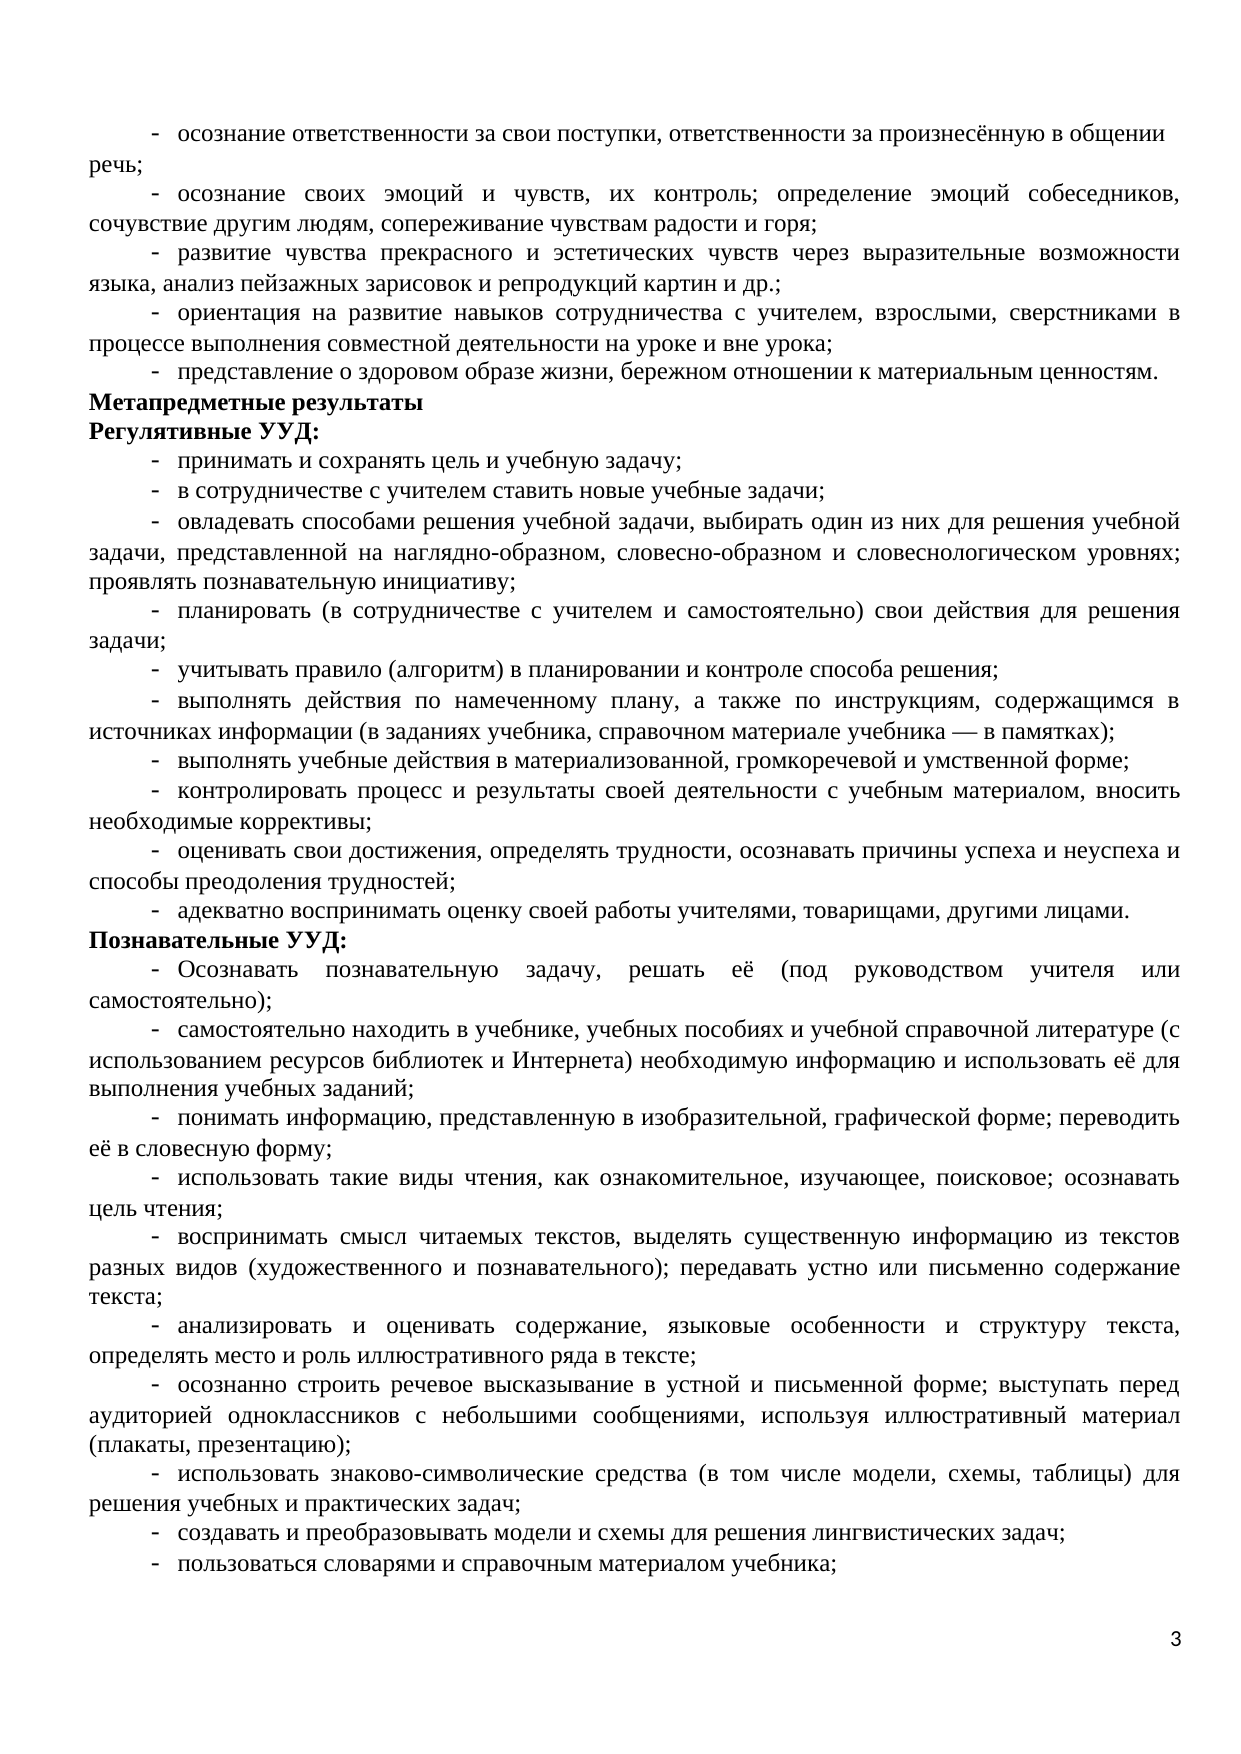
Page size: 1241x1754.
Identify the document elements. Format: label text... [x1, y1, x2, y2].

list Познавательные УУД: [89, 926, 1181, 954]
list контролировать процесс и результаты своей деятельности с учебным материалом, вносить необходимые коррективы; [89, 776, 1181, 835]
list овладевать способами решения учебной задачи, выбирать один из них для решения учебной задачи, представленной на наглядно-образном, словесно-образном и словеснологическом уровнях; проявлять познавательную инициативу; [89, 506, 1181, 595]
list оценивать свои достижения, определять трудности, осознавать причины успеха и неуспеха и способы преодоления трудностей; [89, 835, 1181, 895]
list Метапредметные результаты [89, 387, 1181, 416]
list анализировать и оценивать содержание, языковые особенности и структуру текста, определять место и роль иллюстративного ряда в тексте; [89, 1310, 1181, 1369]
list использовать знаково-символические средства (в том числе модели, схемы, таблицы) для решения учебных и практических задач; [89, 1458, 1181, 1517]
list ориентация на развитие навыков сотрудничества с учителем, взрослыми, сверстниками в процессе выполнения совместной деятельности на уроке и вне урока; [89, 297, 1181, 356]
list воспринимать смысл читаемых текстов, выделять существенную информацию из текстов разных видов (художественного и познавательного); передавать устно или письменно содержание текста; [89, 1221, 1181, 1310]
list выполнять действия по намеченному плану, а также по инструкциям, содержащимся в источниках информации (в заданиях учебника, справочном материале учебника — в памятках); [89, 685, 1181, 745]
list пользоваться словарями и справочным материалом учебника; [89, 1548, 1181, 1579]
list использовать такие виды чтения, как ознакомительное, изучающее, поисковое; осознавать цель чтения; [89, 1162, 1181, 1221]
list самостоятельно находить в учебнике, учебных пособиях и учебной справочной литературе (с использованием ресурсов библиотек и Интернета) необходимую информацию и использовать её для выполнения учебных заданий; [89, 1014, 1181, 1102]
list принимать и сохранять цель и учебную задачу; [89, 445, 1181, 476]
list учитывать правило (алгоритм) в планировании и контроле способа решения; [89, 654, 1181, 685]
list представление о здоровом образе жизни, бережном отношении к материальным ценностям. [89, 356, 1181, 387]
list создавать и преобразовывать модели и схемы для решения лингвистических задач; [89, 1517, 1181, 1548]
list выполнять учебные действия в материализованной, громкоречевой и умственной форме; [89, 745, 1181, 776]
list в сотрудничестве с учителем ставить новые учебные задачи; [89, 476, 1181, 506]
list осознание ответственности за свои поступки, ответственности за произнесённую в общении речь; [89, 118, 1181, 178]
list понимать информацию, представленную в изобразительной, графической форме; переводить её в словесную форму; [89, 1102, 1181, 1162]
list развитие чувства прекрасного и эстетических чувств через выразительные возможности языка, анализ пейзажных зарисовок и репродукций картин и др.; [89, 237, 1181, 297]
list планировать (в сотрудничестве с учителем и самостоятельно) свои действия для решения задачи; [89, 595, 1181, 654]
list Осознавать познавательную задачу, решать её (под руководством учителя или самостоятельно); [89, 954, 1181, 1014]
list адекватно воспринимать оценку своей работы учителями, товарищами, другими лицами. [89, 895, 1181, 926]
list осознанно строить речевое высказывание в устной и письменной форме; выступать перед аудиторией одноклассников с небольшими сообщениями, используя иллюстративный материал (плакаты, презентацию); [89, 1369, 1181, 1458]
list Регулятивные УУД: [89, 416, 1181, 445]
list осознание своих эмоций и чувств, их контроль; определение эмоций собеседников, сочувствие другим людям, сопереживание чувствам радости и горя; [89, 178, 1181, 237]
